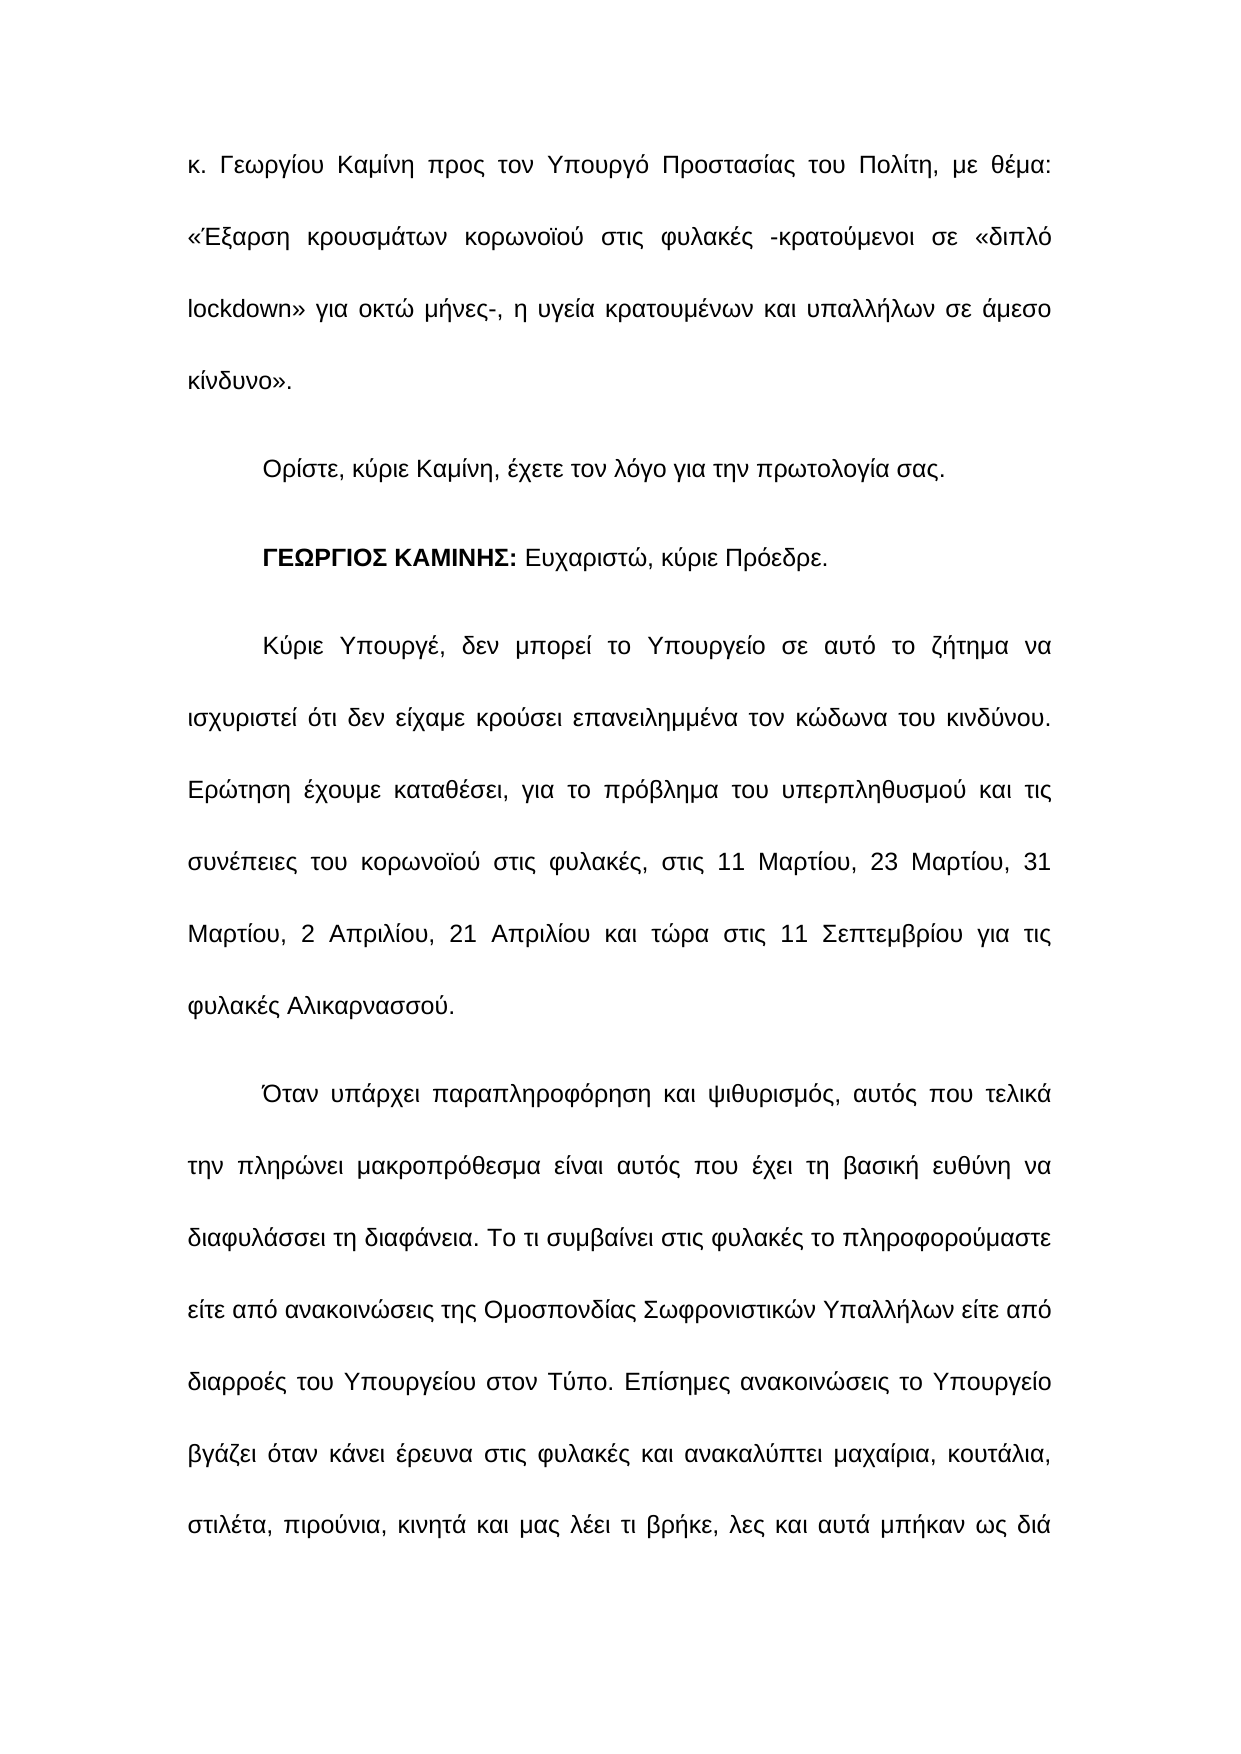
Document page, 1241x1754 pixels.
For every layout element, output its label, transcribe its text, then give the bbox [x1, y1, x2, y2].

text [187, 150, 1053, 394]
text Ορίστε, κύριε Καμίνη, έχετε τον λόγο για την πρωτολογία σας. [187, 454, 1053, 483]
text ΓΕΩΡΓΙΟΣ ΚΑΜΙΝΗΣ: Ευχαριστώ, κύριε Πρόεδρε. [187, 543, 1053, 571]
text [187, 1079, 1053, 1539]
text Κύριε Υπουργέ, δεν μπορεί το Υπουργείο σε αυτό το ζήτημα να ισχυριστεί ότι δεν είχαμε κρούσει επανειλημμένα τον κώδωνα του κινδύνου. Ερώτηση έχουμε καταθέσει, για το πρόβλημα του υπερπληθυσμού και τις συνέπειες του κορωνοϊού στις φυλακές, στις 11 Μαρτίου, 23 Μαρτίου, 31 Μαρτίου, 2 Απριλίου, 21 Απριλίου και τώρα στις 11 Σεπτεμβρίου για τις φυλακές Αλικαρνασσού. [187, 631, 1053, 1019]
